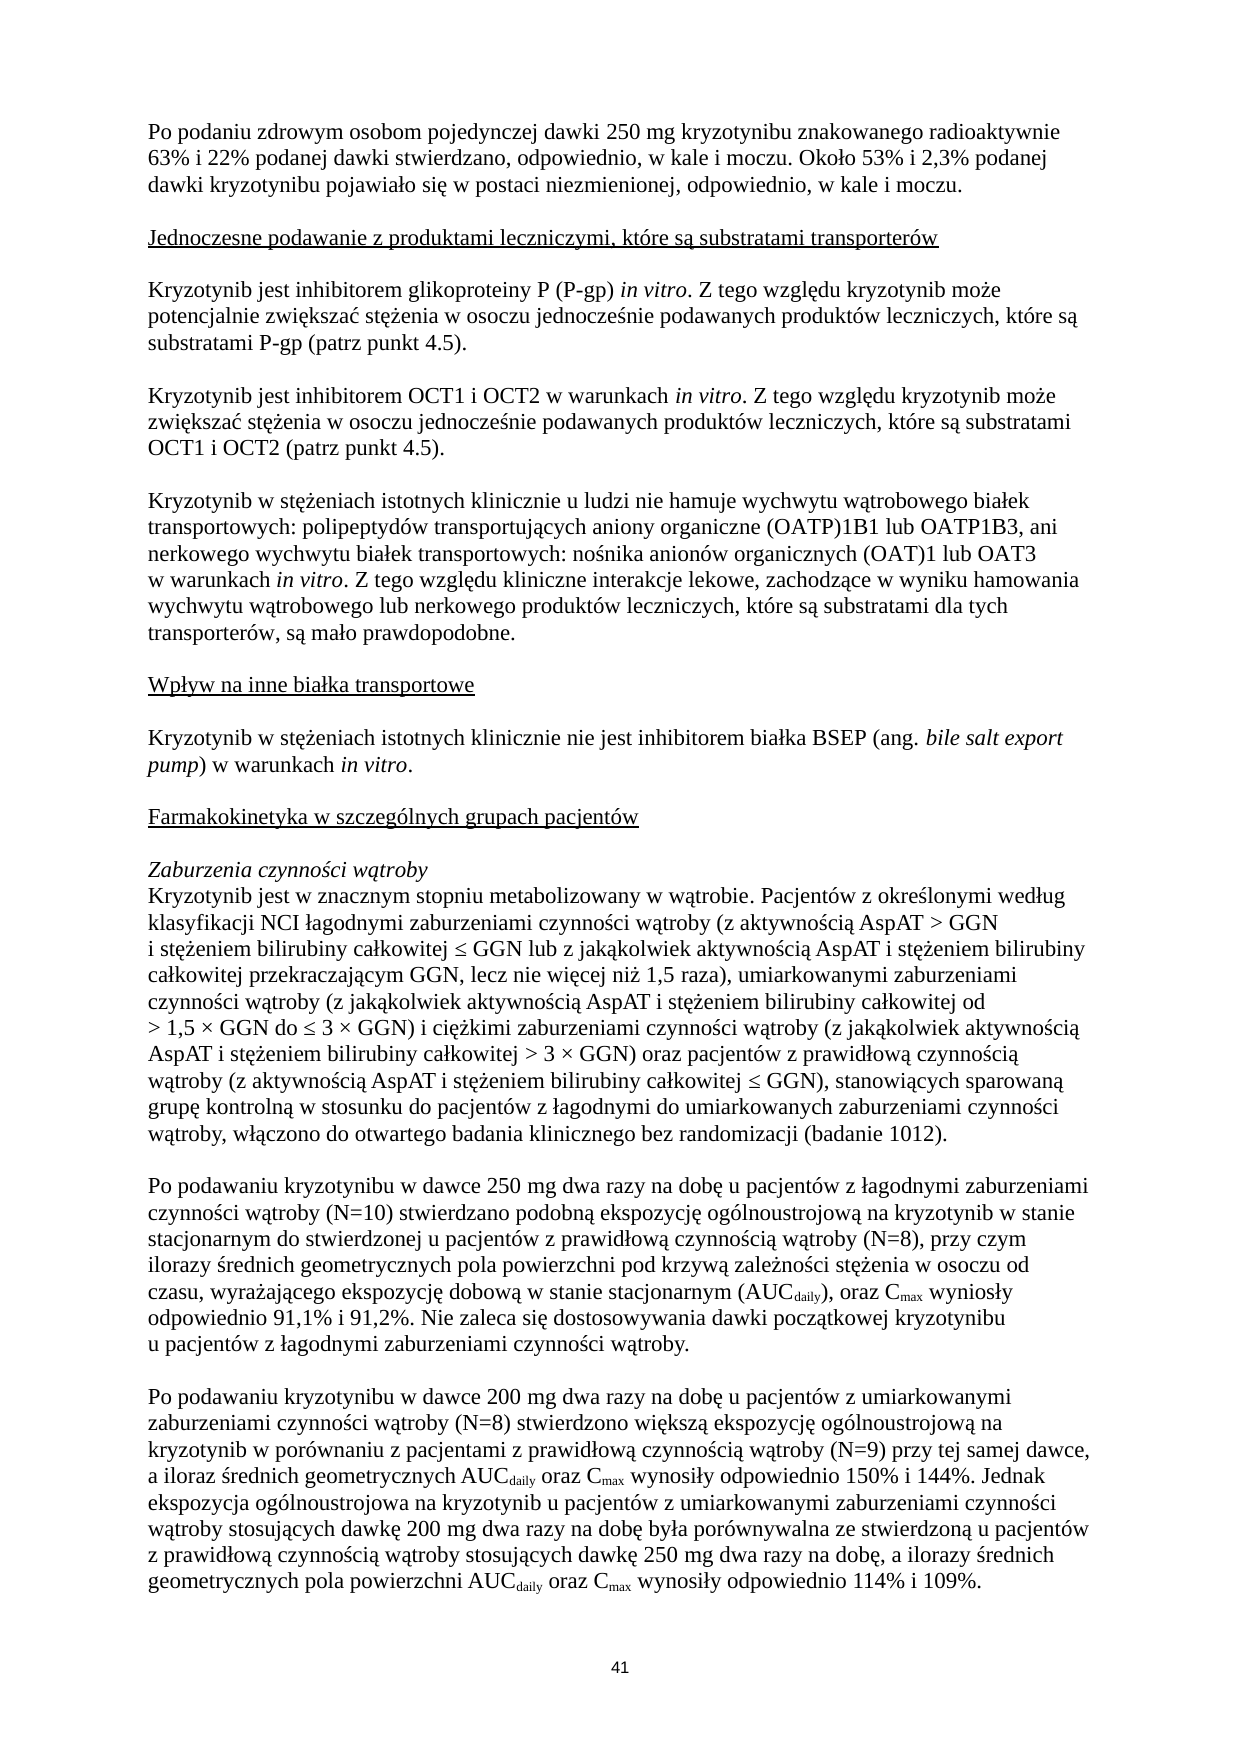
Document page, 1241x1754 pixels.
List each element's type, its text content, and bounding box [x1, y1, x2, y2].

text Kryzotynib jest inhibitorem glikoproteiny P (P-gp) in vitro. Z tego względu kryzotynib może potencjalnie zwiększać stężenia w osoczu jednocześnie podawanych produktów leczniczych, które są substratami P-gp (patrz punkt 4.5). [148, 276, 1093, 355]
text Kryzotynib jest w znacznym stopniu metabolizowany w wątrobie. Pacjentów z określonymi według klasyfikacji NCI łagodnymi zaburzeniami czynności wątroby (z aktywnością AspAT > GGN i stężeniem bilirubiny całkowitej ≤ GGN lub z jakąkolwiek aktywnością AspAT i stężeniem bilirubiny całkowitej przekraczającym GGN, lecz nie więcej niż 1,5 raza), umiarkowanymi zaburzeniami czynności wątroby (z jakąkolwiek aktywnością AspAT i stężeniem bilirubiny całkowitej od > 1,5 × GGN do ≤ 3 × GGN) i ciężkimi zaburzeniami czynności wątroby (z jakąkolwiek aktywnością AspAT i stężeniem bilirubiny całkowitej > 3 × GGN) oraz pacjentów z prawidłową czynnością wątroby (z aktywnością AspAT i stężeniem bilirubiny całkowitej ≤ GGN), stanowiących sparowaną grupę kontrolną w stosunku do pacjentów z łagodnymi do umiarkowanych zaburzeniami czynności wątroby, włączono do otwartego badania klinicznego bez randomizacji (badanie 1012). [148, 882, 1093, 1146]
text Wpływ na inne białka transportowe [148, 672, 1093, 698]
text Po podaniu zdrowym osobom pojedynczej dawki 250 mg kryzotynibu znakowanego radioaktywnie 63% i 22% podanej dawki stwierdzano, odpowiednio, w kale i moczu. Około 53% i 2,3% podanej dawki kryzotynibu pojawiało się w postaci niezmienionej, odpowiednio, w kale i moczu. [148, 118, 1093, 197]
text Kryzotynib jest inhibitorem OCT1 i OCT2 w warunkach in vitro. Z tego względu kryzotynib może zwiększać stężenia w osoczu jednocześnie podawanych produktów leczniczych, które są substratami OCT1 i OCT2 (patrz punkt 4.5). [148, 382, 1093, 461]
text Zaburzenia czynności wątroby [148, 856, 1093, 882]
text Po podawaniu kryzotynibu w dawce 250 mg dwa razy na dobę u pacjentów z łagodnymi zaburzeniami czynności wątroby (N=10) stwierdzano podobną ekspozycję ogólnoustrojową na kryzotynib w stanie stacjonarnym do stwierdzonej u pacjentów z prawidłową czynnością wątroby (N=8), przy czym ilorazy średnich geometrycznych pola powierzchni pod krzywą zależności stężenia w osoczu od czasu, wyrażającego ekspozycję dobową w stanie stacjonarnym (AUCdaily), oraz Cmax wyniosły odpowiednio 91,1% i 91,2%. Nie zaleca się dostosowywania dawki początkowej kryzotynibu u pacjentów z łagodnymi zaburzeniami czynności wątroby. [148, 1172, 1093, 1357]
text Farmakokinetyka w szczególnych grupach pacjentów [148, 803, 1093, 830]
text Jednoczesne podawanie z produktami leczniczymi, które są substratami transporterów [148, 223, 1093, 250]
text Po podawaniu kryzotynibu w dawce 200 mg dwa razy na dobę u pacjentów z umiarkowanymi zaburzeniami czynności wątroby (N=8) stwierdzono większą ekspozycję ogólnoustrojową na kryzotynib w porównaniu z pacjentami z prawidłową czynnością wątroby (N=9) przy tej samej dawce, a iloraz średnich geometrycznych AUCdaily oraz Cmax wynosiły odpowiednio 150% i 144%. Jednak ekspozycja ogólnoustrojowa na kryzotynib u pacjentów z umiarkowanymi zaburzeniami czynności wątroby stosujących dawkę 200 mg dwa razy na dobę była porównywalna ze stwierdzoną u pacjentów z prawidłową czynnością wątroby stosujących dawkę 250 mg dwa razy na dobę, a ilorazy średnich geometrycznych pola powierzchni AUCdaily oraz Cmax wynosiły odpowiednio 114% i 109%. [148, 1383, 1093, 1594]
text Kryzotynib w stężeniach istotnych klinicznie u ludzi nie hamuje wychwytu wątrobowego białek transportowych: polipeptydów transportujących aniony organiczne (OATP)1B1 lub OATP1B3, ani nerkowego wychwytu białek transportowych: nośnika anionów organicznych (OAT)1 lub OAT3 w warunkach in vitro. Z tego względu kliniczne interakcje lekowe, zachodzące w wyniku hamowania wychwytu wątrobowego lub nerkowego produktów leczniczych, które są substratami dla tych transporterów, są mało prawdopodobne. [148, 487, 1093, 645]
text Kryzotynib w stężeniach istotnych klinicznie nie jest inhibitorem białka BSEP (ang. bile salt export pump) w warunkach in vitro. [148, 724, 1093, 777]
